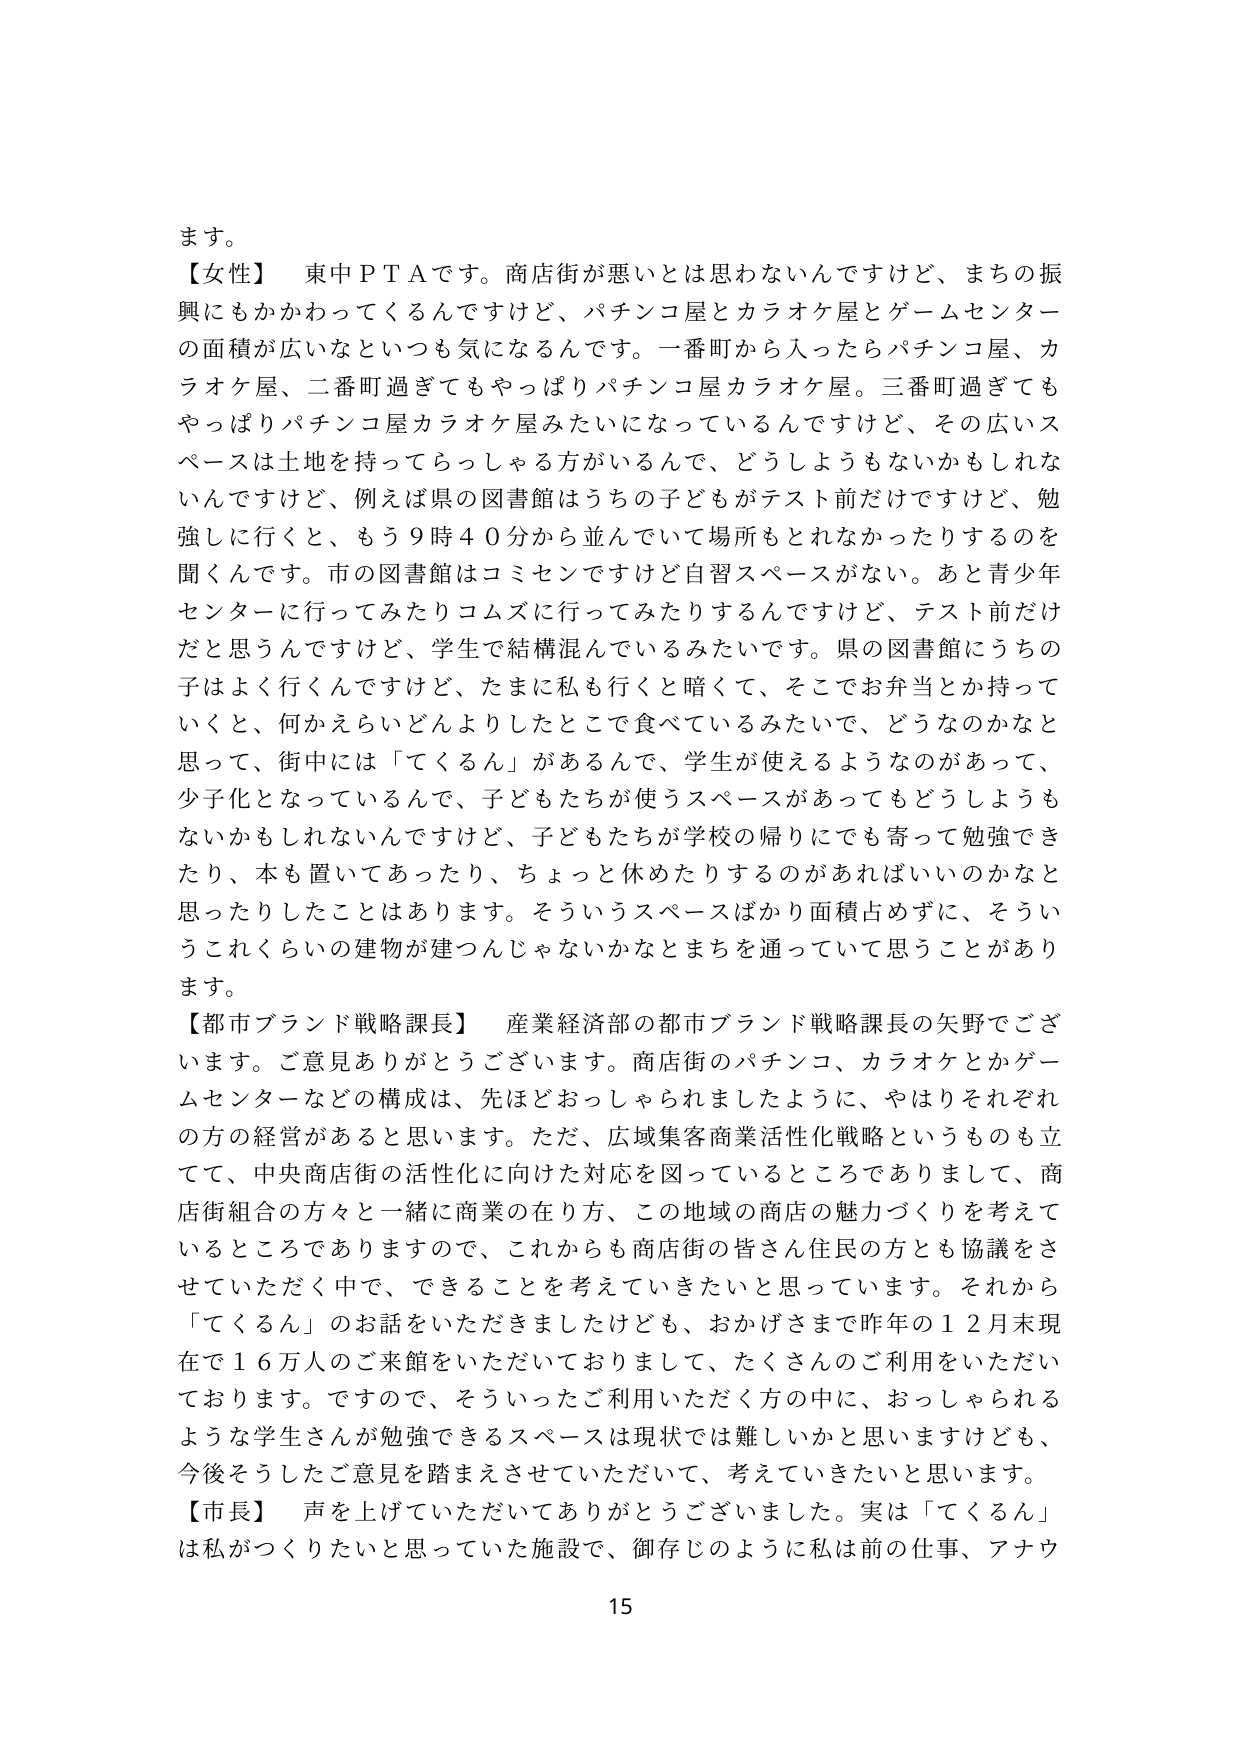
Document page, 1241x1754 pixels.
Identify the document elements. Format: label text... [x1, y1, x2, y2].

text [177, 1492, 1063, 1567]
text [177, 217, 1063, 254]
text 【都市ブランド戦略課長】 産業経済部の都市ブランド戦略課長の矢野でございます。ご意見ありがとうございます。商店街のパチンコ、カラオケとかゲームセンターなどの構成は、先ほどおっしゃられましたように、やはりそれぞれの方の経営があると思います。ただ、広域集客商業活性化戦略というものも立てて、中央商店街の活性化に向けた対応を図っているところでありまして、商店街組合の方々と一緒に商業の在り方、この地域の商店の魅力づくりを考えているところでありますので、これからも商店街の皆さん住民の方とも協議をさせていただく中で、できることを考えていきたいと思っています。それから「てくるん」のお話をいただきましたけども、おかげさまで昨年の１２月末現在で１６万人のご来館をいただいておりまして、たくさんのご利用をいただいております。ですので、そういったご利用いただく方の中に、おっしゃられるような学生さんが勉強できるスペースは現状では難しいかと思いますけども、今後そうしたご意見を踏まえさせていただいて、考えていきたいと思います。 [177, 1004, 1063, 1492]
text 【女性】 東中ＰＴＡです。商店街が悪いとは思わないんですけど、まちの振興にもかかわってくるんですけど、パチンコ屋とカラオケ屋とゲームセンターの面積が広いなといつも気になるんです。一番町から入ったらパチンコ屋、カラオケ屋、二番町過ぎてもやっぱりパチンコ屋カラオケ屋。三番町過ぎてもやっぱりパチンコ屋カラオケ屋みたいになっているんですけど、その広いスペースは土地を持ってらっしゃる方がいるんで、どうしようもないかもしれないんですけど、例えば県の図書館はうちの子どもがテスト前だけですけど、勉強しに行くと、もう９時４０分から並んでいて場所もとれなかったりするのを聞くんです。市の図書館はコミセンですけど自習スペースがない。あと青少年センターに行ってみたりコムズに行ってみたりするんですけど、テスト前だけだと思うんですけど、学生で結構混んでいるみたいです。県の図書館にうちの子はよく行くんですけど、たまに私も行くと暗くて、そこでお弁当とか持っていくと、何かえらいどんよりしたとこで食べているみたいで、どうなのかなと思って、街中には「てくるん」があるんで、学生が使えるようなのがあって、少子化となっているんで、子どもたちが使うスペースがあってもどうしようもないかもしれないんですけど、子どもたちが学校の帰りにでも寄って勉強できたり、本も置いてあったり、ちょっと休めたりするのがあればいいのかなと思ったりしたことはあります。そういうスペースばかり面積占めずに、そういうこれくらいの建物が建つんじゃないかなとまちを通っていて思うことがあります。 [177, 254, 1063, 1004]
